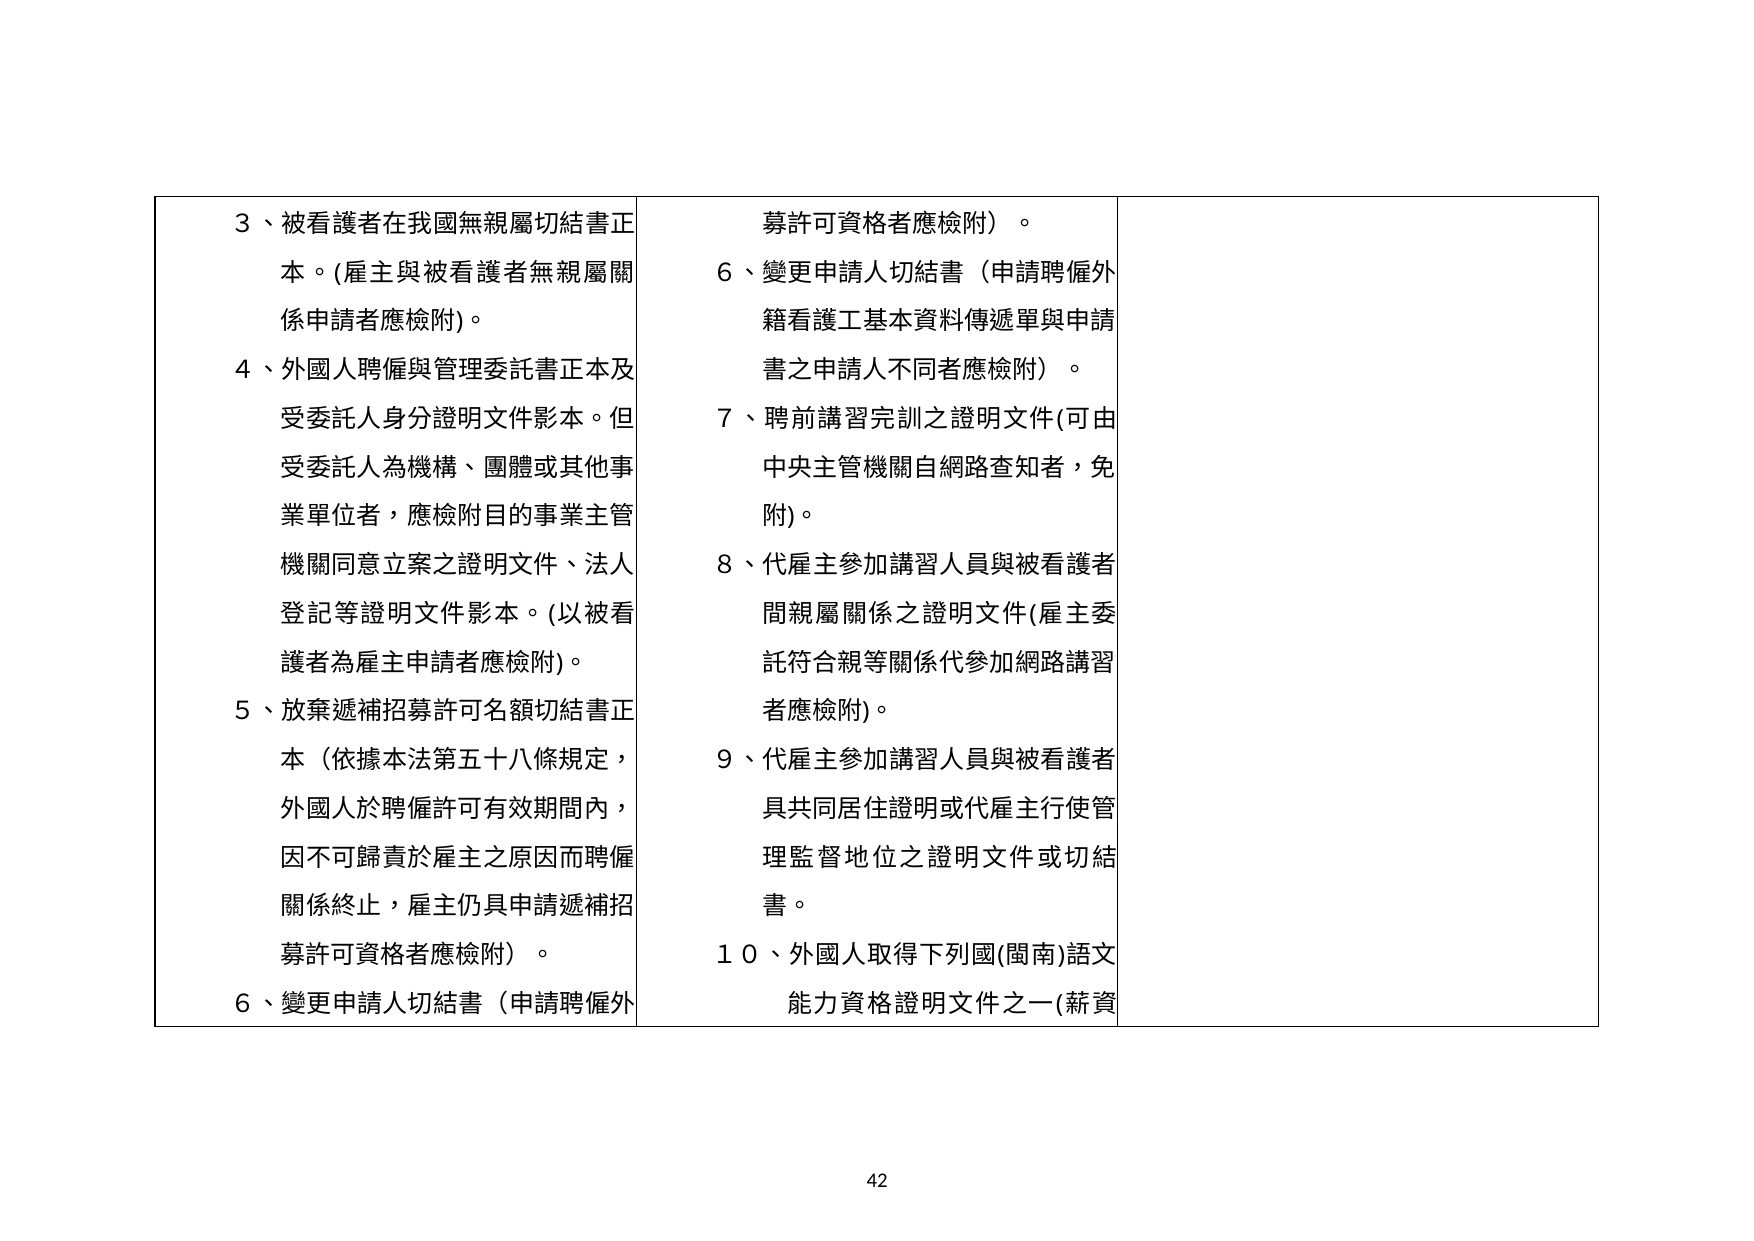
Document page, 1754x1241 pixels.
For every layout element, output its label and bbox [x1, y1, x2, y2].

table_cell [637, 197, 1117, 1026]
table_cell [156, 197, 636, 1026]
table_cell [1118, 197, 1598, 1026]
